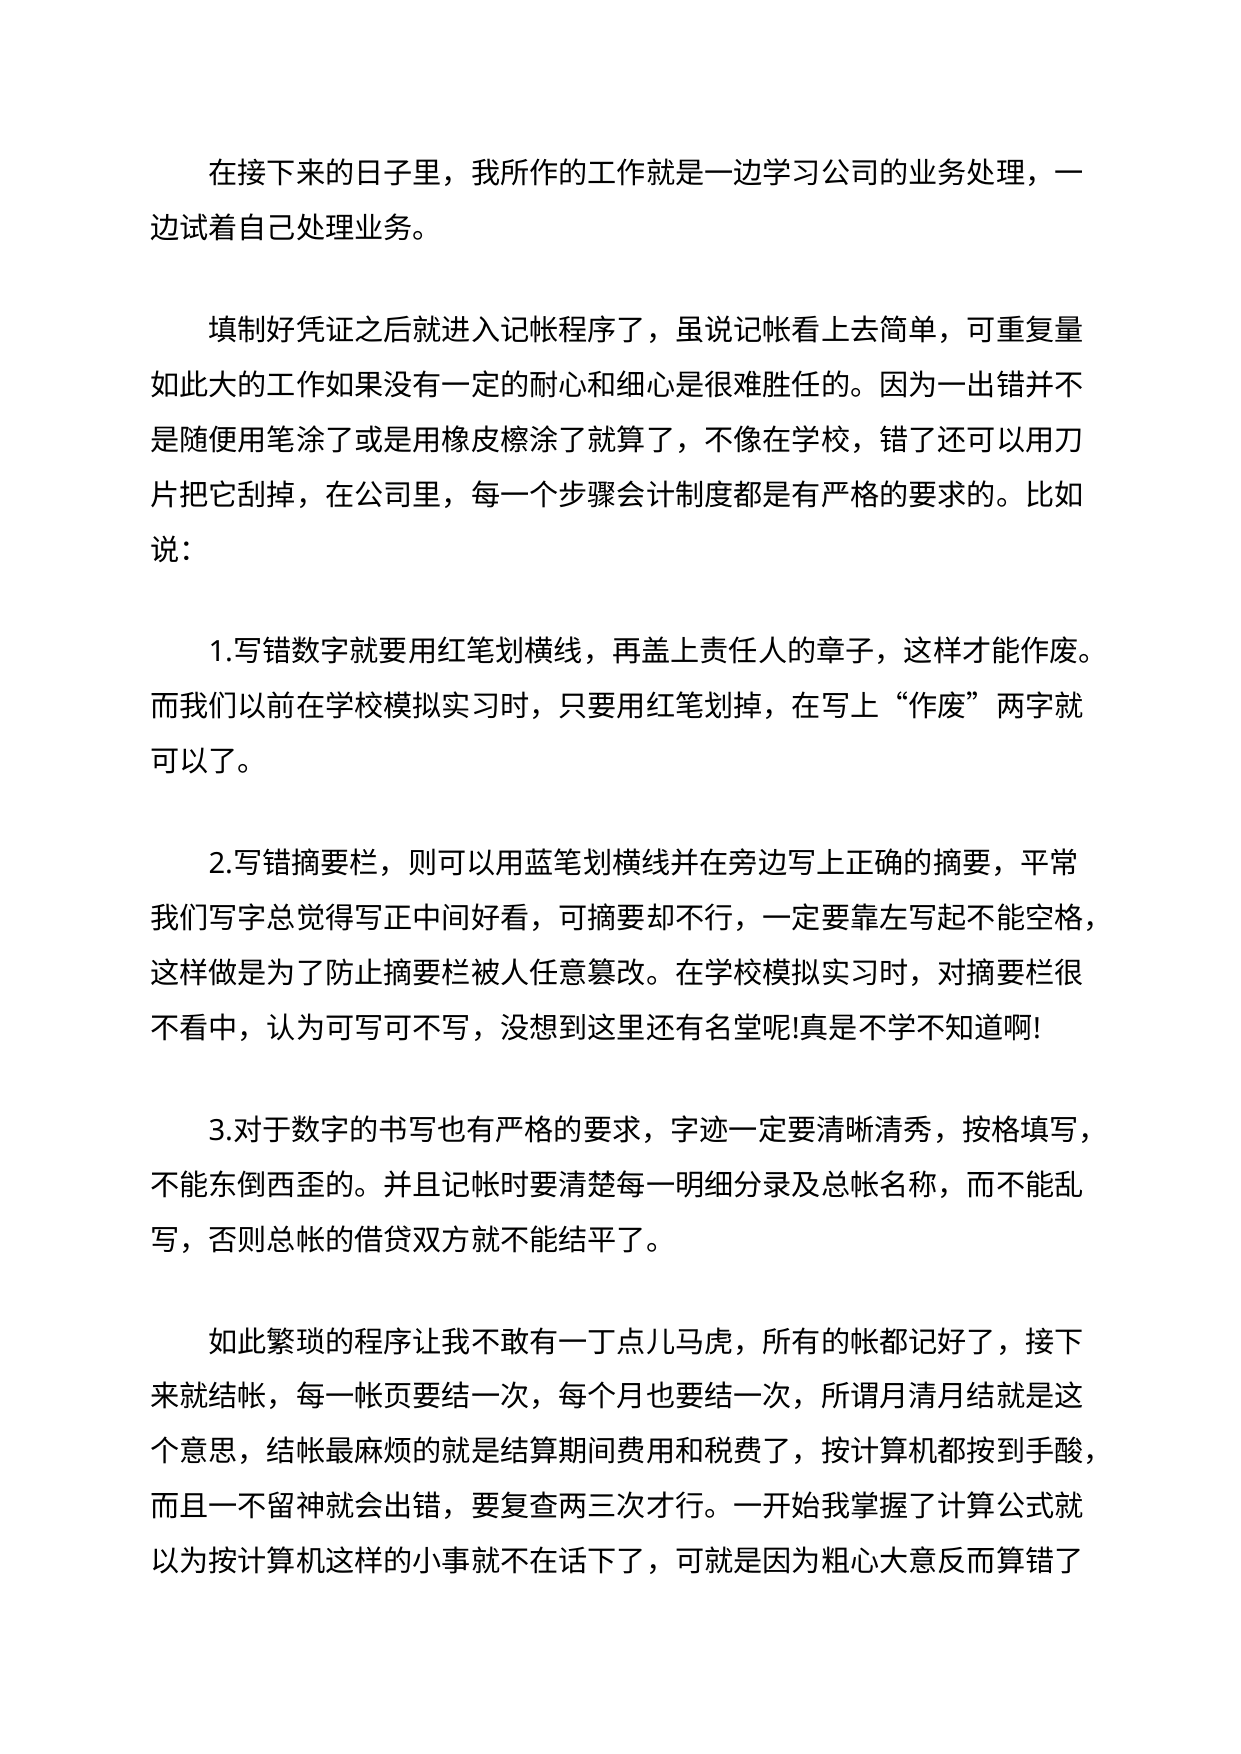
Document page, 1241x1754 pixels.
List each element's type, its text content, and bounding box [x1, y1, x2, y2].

text 3.对于数字的书写也有严格的要求，字迹一定要清晰清秀，按格填写，不能东倒西歪的。并且记帐时要清楚每一明细分录及总帐名称，而不能乱写，否则总帐的借贷双方就不能结平了。 [150, 1106, 1090, 1259]
text 在接下来的日子里，我所作的工作就是一边学习公司的业务处理，一边试着自己处理业务。 [150, 150, 1090, 247]
text 1.写错数字就要用红笔划横线，再盖上责任人的章子，这样才能作废。而我们以前在学校模拟实习时，只要用红笔划掉，在写上“作废”两字就可以了。 [150, 628, 1090, 780]
text 填制好凭证之后就进入记帐程序了，虽说记帐看上去简单，可重复量如此大的工作如果没有一定的耐心和细心是很难胜任的。因为一出错并不是随便用笔涂了或是用橡皮檫涂了就算了，不像在学校，错了还可以用刀片把它刮掉，在公司里，每一个步骤会计制度都是有严格的要求的。比如说： [150, 307, 1090, 568]
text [150, 1318, 1090, 1580]
text 2.写错摘要栏，则可以用蓝笔划横线并在旁边写上正确的摘要，平常我们写字总觉得写正中间好看，可摘要却不行，一定要靠左写起不能空格，这样做是为了防止摘要栏被人任意篡改。在学校模拟实习时，对摘要栏很不看中，认为可写可不写，没想到这里还有名堂呢!真是不学不知道啊! [150, 840, 1090, 1047]
